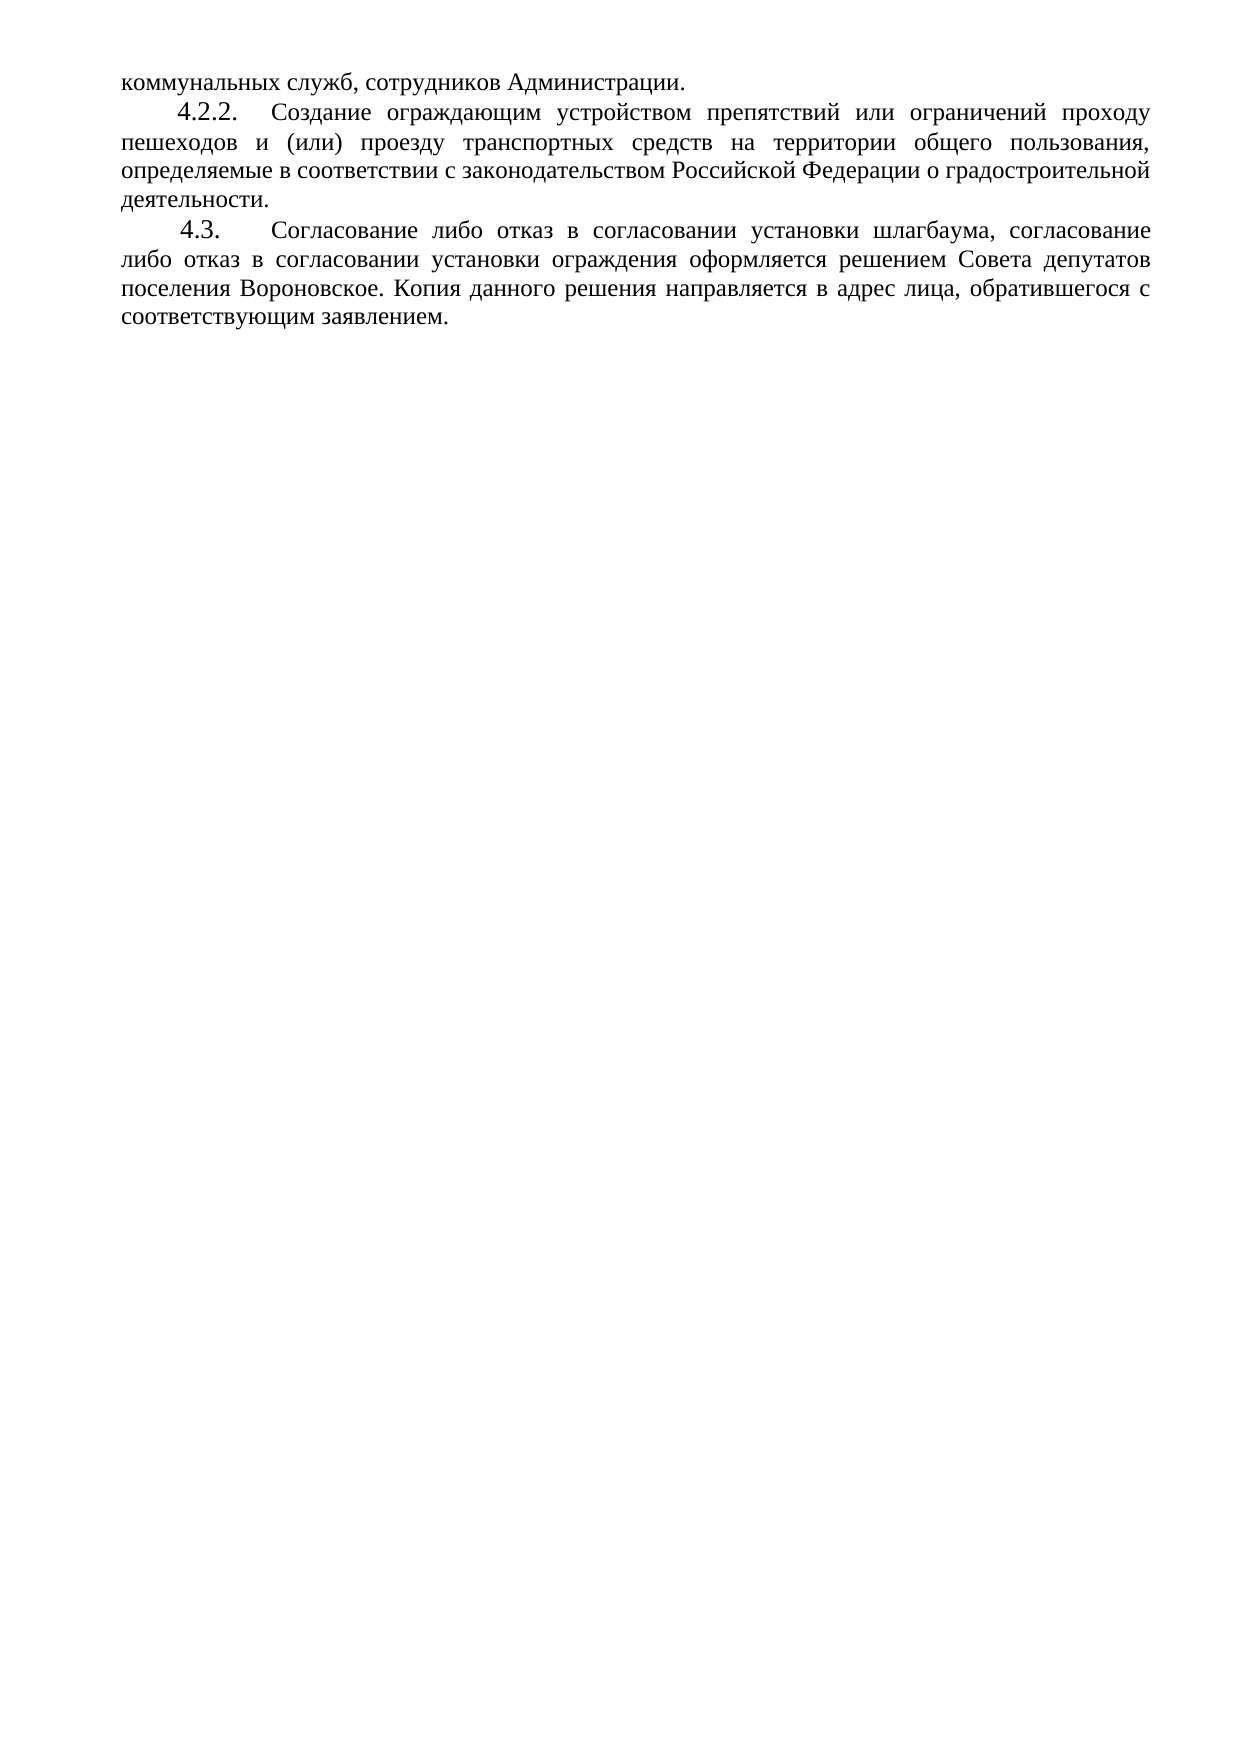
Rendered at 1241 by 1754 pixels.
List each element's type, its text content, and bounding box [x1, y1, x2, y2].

list Согласование либо отказ в согласовании установки шлагбаума, согласование либо отказ в согласовании установки ограждения оформляется решением Совета депутатов поселения Вороновское. Копия данного решения направляется в адрес лица, обратившегося с соответствующим заявлением. [121, 213, 1152, 330]
list Создание ограждающим устройством препятствий или ограничений проходу пешеходов и (или) проезду транспортных средств на территории общего пользования, определяемые в соответствии с законодательством Российской Федерации о градостроительной деятельности. [121, 95, 1151, 213]
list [121, 67, 1152, 95]
